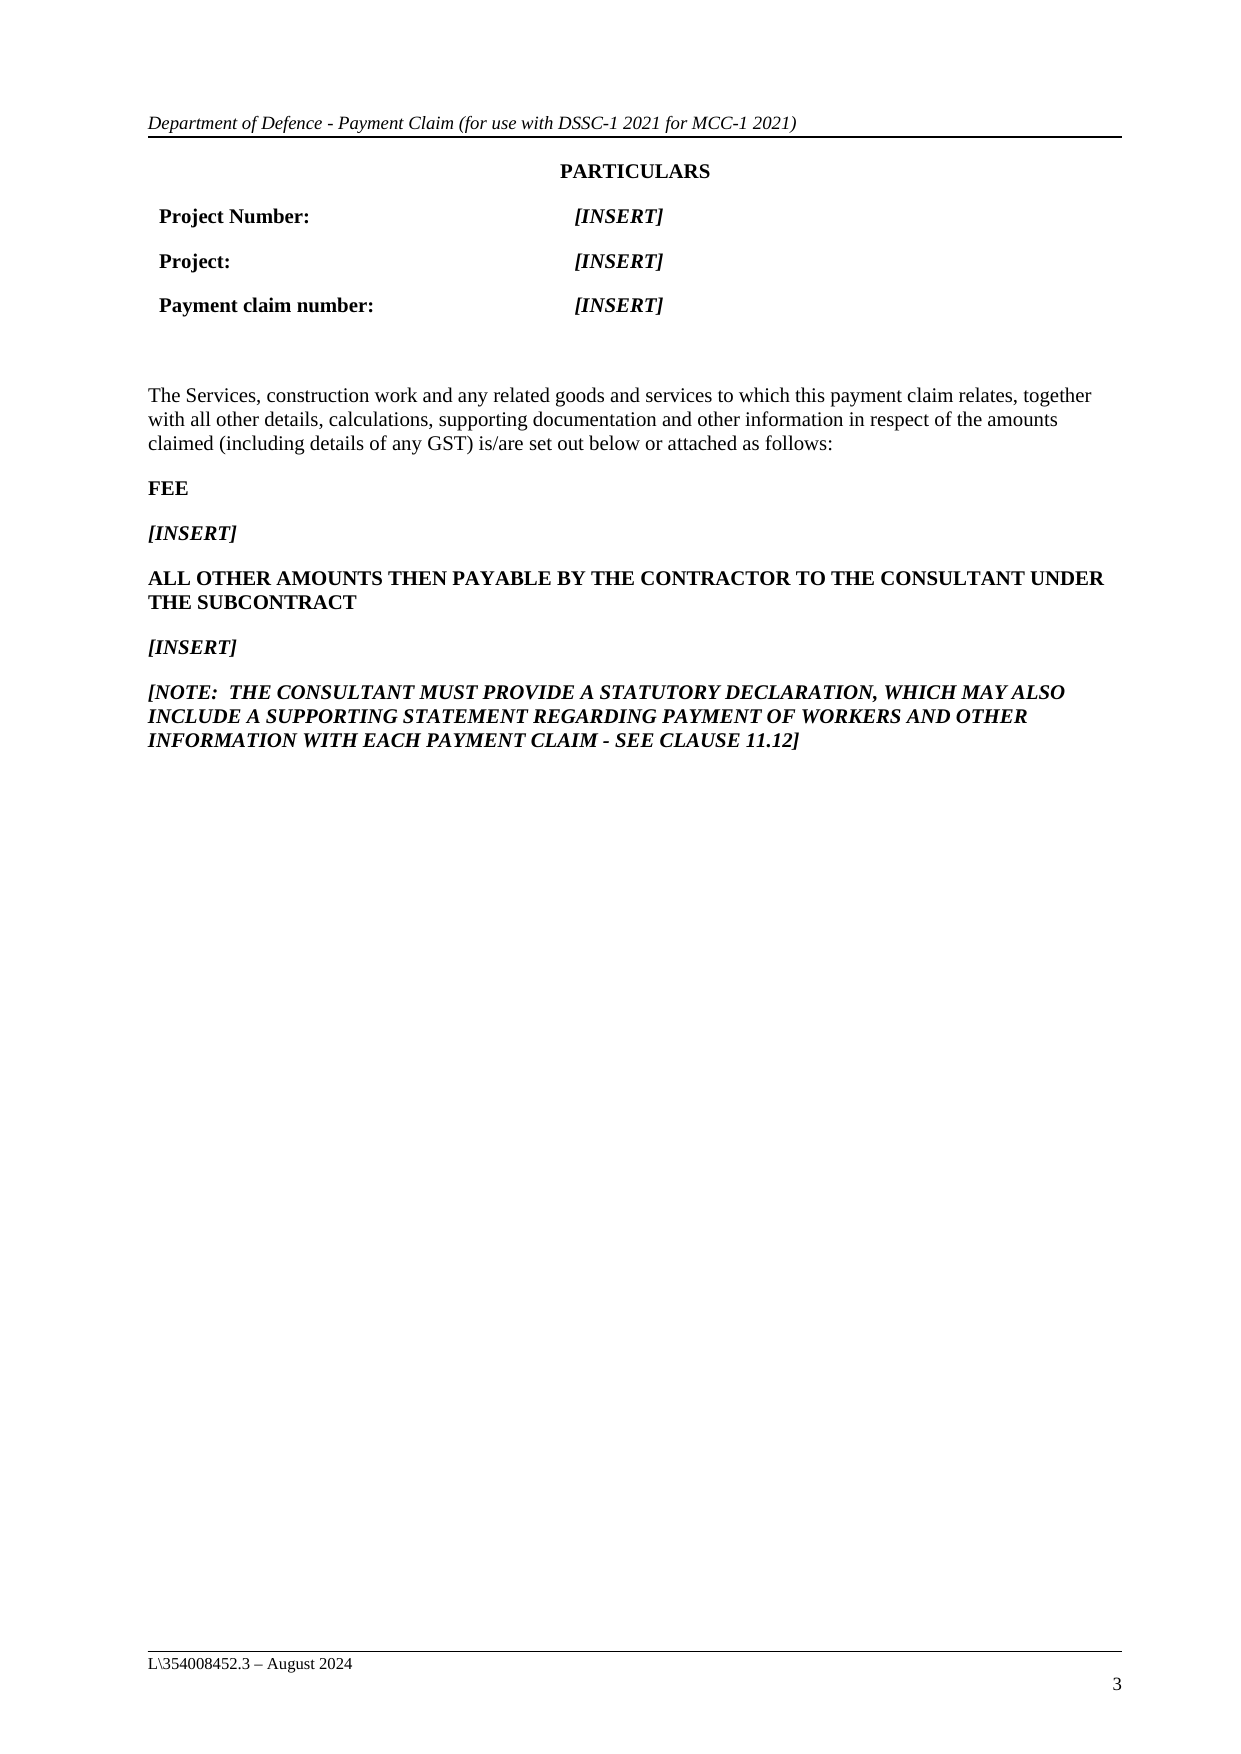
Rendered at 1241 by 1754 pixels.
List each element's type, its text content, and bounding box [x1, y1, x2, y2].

table_cell Payment claim number: [148, 294, 563, 338]
table_header [INSERT] [563, 204, 1122, 248]
text [INSERT] [148, 635, 1122, 659]
table_cell [INSERT] [563, 294, 1122, 338]
text FEE [148, 476, 1122, 500]
table_cell [INSERT] [563, 249, 1122, 293]
subtitle PARTICULARS [148, 159, 1122, 183]
table_cell Project: [148, 249, 563, 293]
text ALL OTHER AMOUNTS THEN PAYABLE BY THE CONTRACTOR TO THE CONSULTANT UNDER THE SUBCONTRACT [148, 566, 1122, 614]
list The Services, construction work and any related goods and services to which this payment claim relates, together with all other details, calculations, supporting documentation and other information in respect of the amounts claimed (including details of any GST) is/are set out below or attached as follows: [148, 383, 1122, 455]
table_header Project Number: [148, 204, 563, 248]
text [NOTE: THE CONSULTANT MUST PROVIDE A STATUTORY DECLARATION, WHICH MAY ALSO INCLUDE A SUPPORTING STATEMENT REGARDING PAYMENT OF WORKERS AND OTHER INFORMATION WITH EACH PAYMENT CLAIM - SEE CLAUSE 11.12] [148, 680, 1122, 752]
text [INSERT] [148, 521, 1122, 545]
